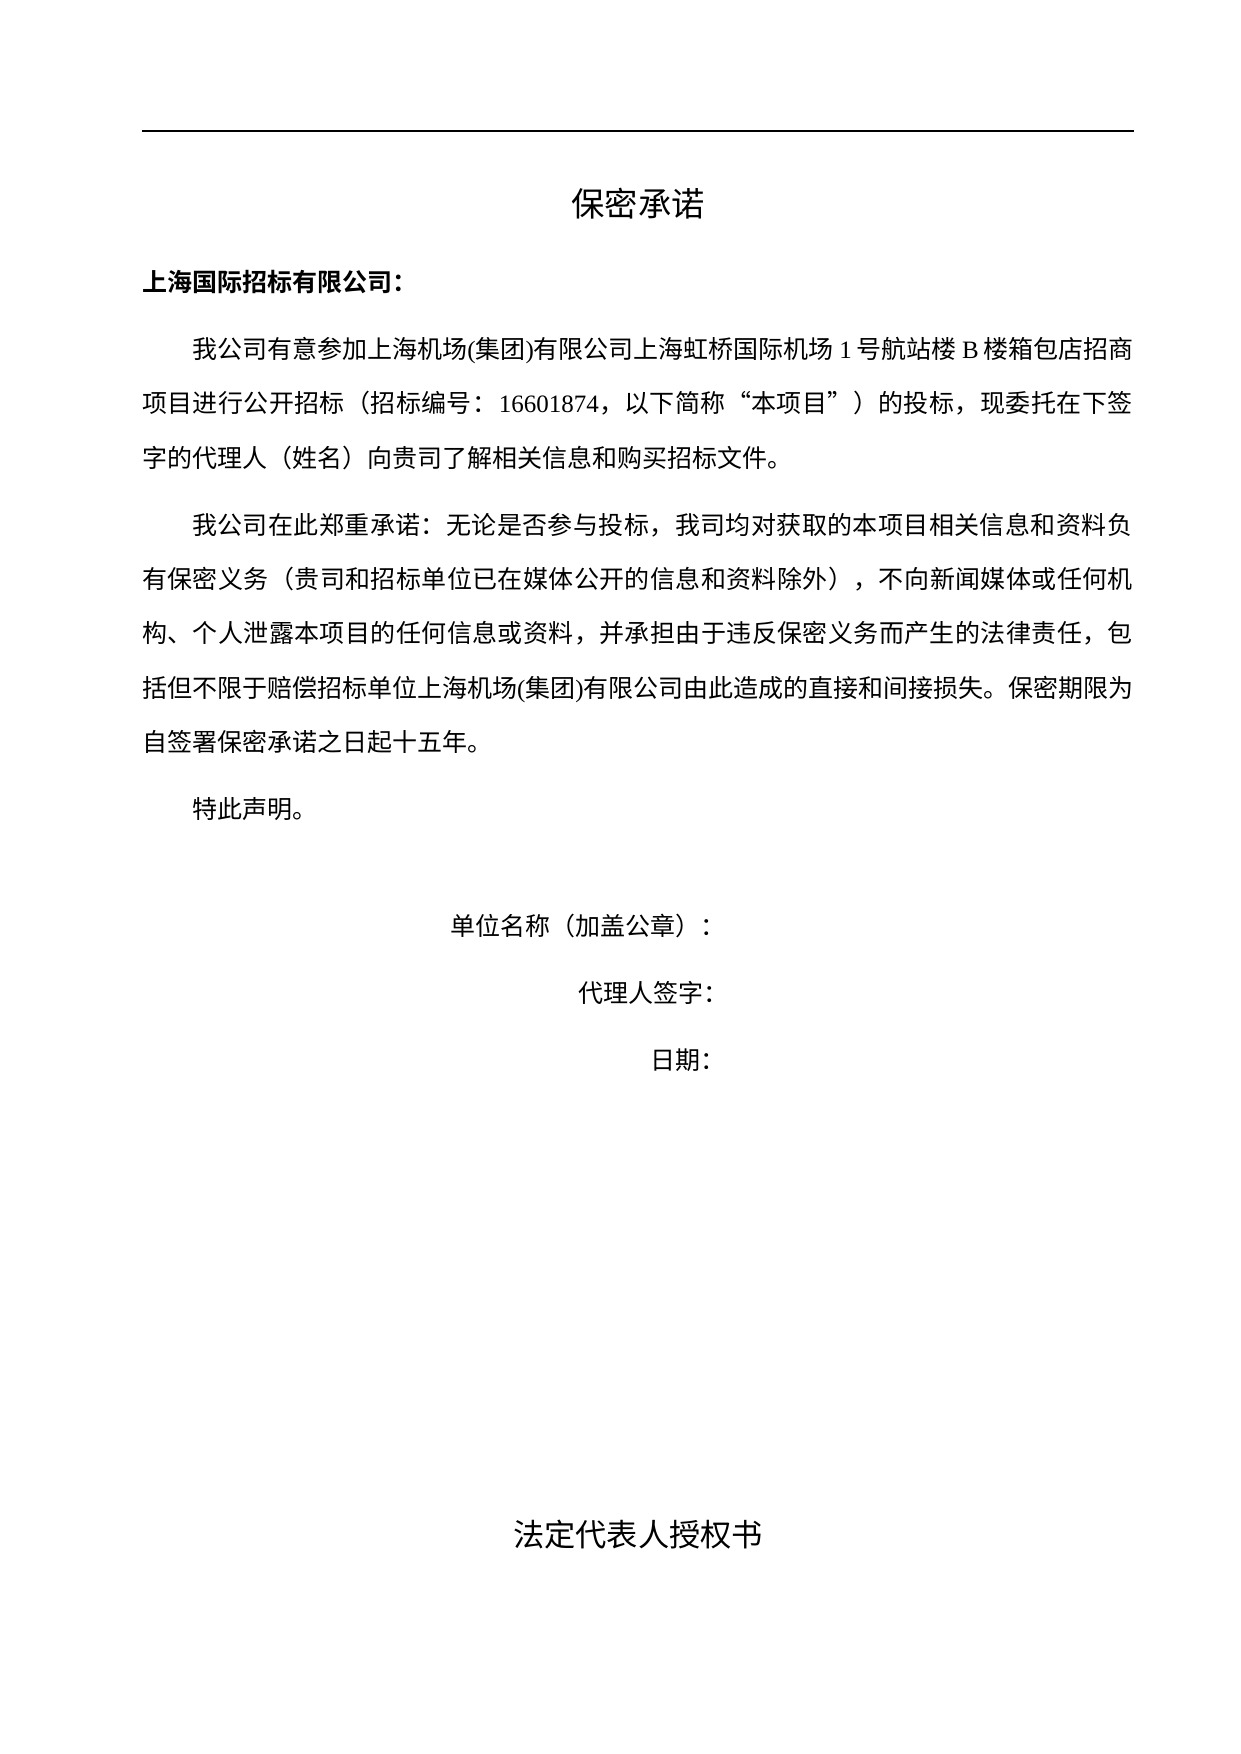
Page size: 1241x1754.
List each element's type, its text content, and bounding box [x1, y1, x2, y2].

text 单位名称（加盖公章）： [142, 907, 1134, 943]
text 我公司在此郑重承诺：无论是否参与投标，我司均对获取的本项目相关信息和资料负有保密义务（贵司和招标单位已在媒体公开的信息和资料除外），不向新闻媒体或任何机构、个人泄露本项目的任何信息或资料，并承担由于违反保密义务而产生的法律责任，包括但不限于赔偿招标单位上海机场(集团)有限公司由此造成的直接和间接损失。保密期限为自签署保密承诺之日起十五年。 [142, 505, 1134, 759]
text 我公司有意参加上海机场(集团)有限公司上海虹桥国际机场1号航站楼B楼箱包店招商项目进行公开招标（招标编号：16601874，以下简称“本项目”）的投标，现委托在下签字的代理人（姓名）向贵司了解相关信息和购买招标文件。 [142, 329, 1134, 474]
text 日期： [142, 1041, 1134, 1077]
text 特此声明。 [142, 789, 1134, 826]
text 代理人签字： [142, 974, 1134, 1010]
text 上海国际招标有限公司： [142, 263, 1134, 299]
text 保密承诺 [142, 178, 1134, 226]
text 法定代表人授权书 [142, 1510, 1134, 1555]
